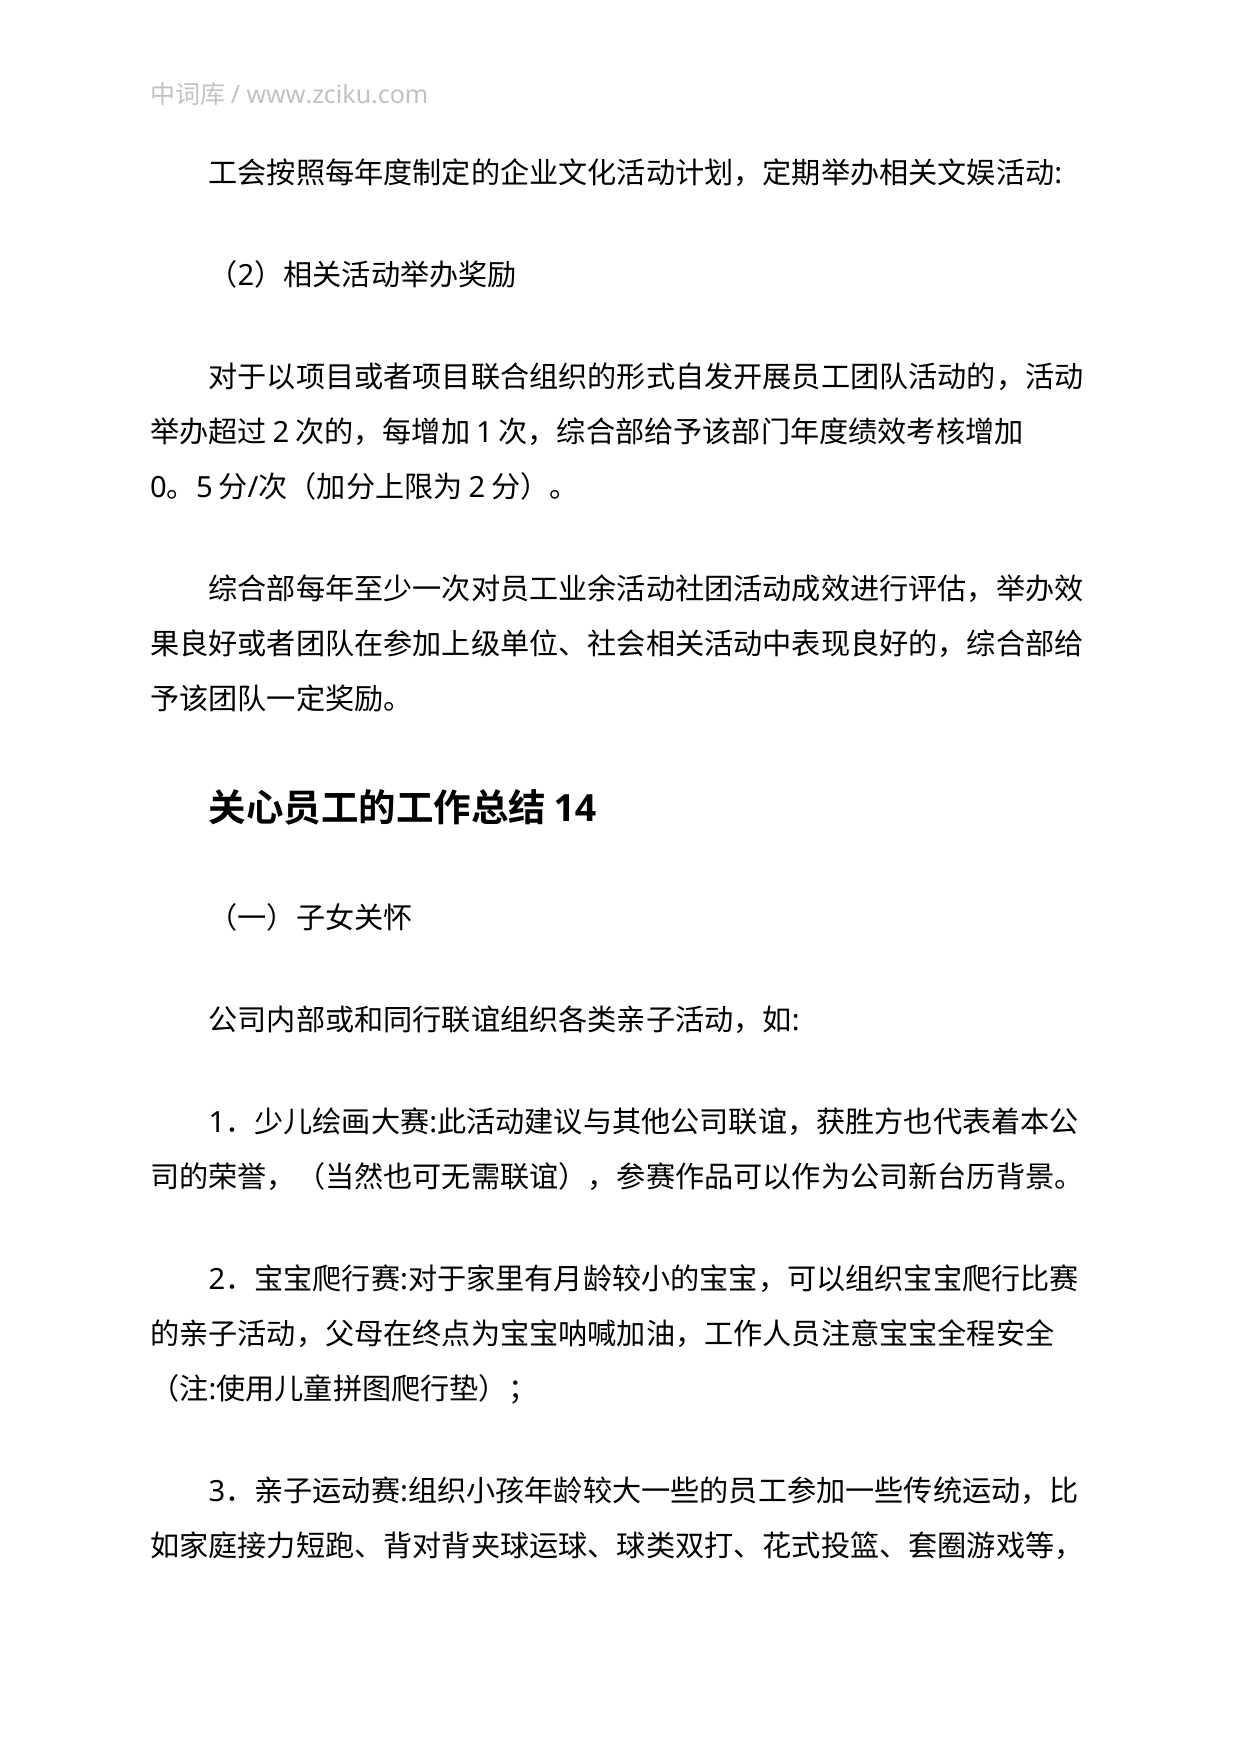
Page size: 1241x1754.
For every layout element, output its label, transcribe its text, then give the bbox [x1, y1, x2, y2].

text （一）子女关怀 [150, 895, 1090, 937]
text 对于以项目或者项目联合组织的形式自发开展员工团队活动的，活动举办超过2次的，每增加1次，综合部给予该部门年度绩效考核增加0。5分/次（加分上限为2分）。 [150, 354, 1090, 506]
text （2）相关活动举办奖励 [150, 252, 1090, 294]
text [150, 1467, 1090, 1565]
text 公司内部或和同行联谊组织各类亲子活动，如: [150, 997, 1090, 1039]
text 关心员工的工作总结14 [150, 777, 1090, 832]
text 1．少儿绘画大赛:此活动建议与其他公司联谊，获胜方也代表着本公司的荣誉，（当然也可无需联谊），参赛作品可以作为公司新台历背景。 [150, 1099, 1090, 1196]
text 工会按照每年度制定的企业文化活动计划，定期举办相关文娱活动: [150, 150, 1090, 192]
text 综合部每年至少一次对员工业余活动社团活动成效进行评估，举办效果良好或者团队在参加上级单位、社会相关活动中表现良好的，综合部给予该团队一定奖励。 [150, 566, 1090, 718]
text 2．宝宝爬行赛:对于家里有月龄较小的宝宝，可以组织宝宝爬行比赛的亲子活动，父母在终点为宝宝呐喊加油，工作人员注意宝宝全程安全（注:使用儿童拼图爬行垫）； [150, 1256, 1090, 1408]
